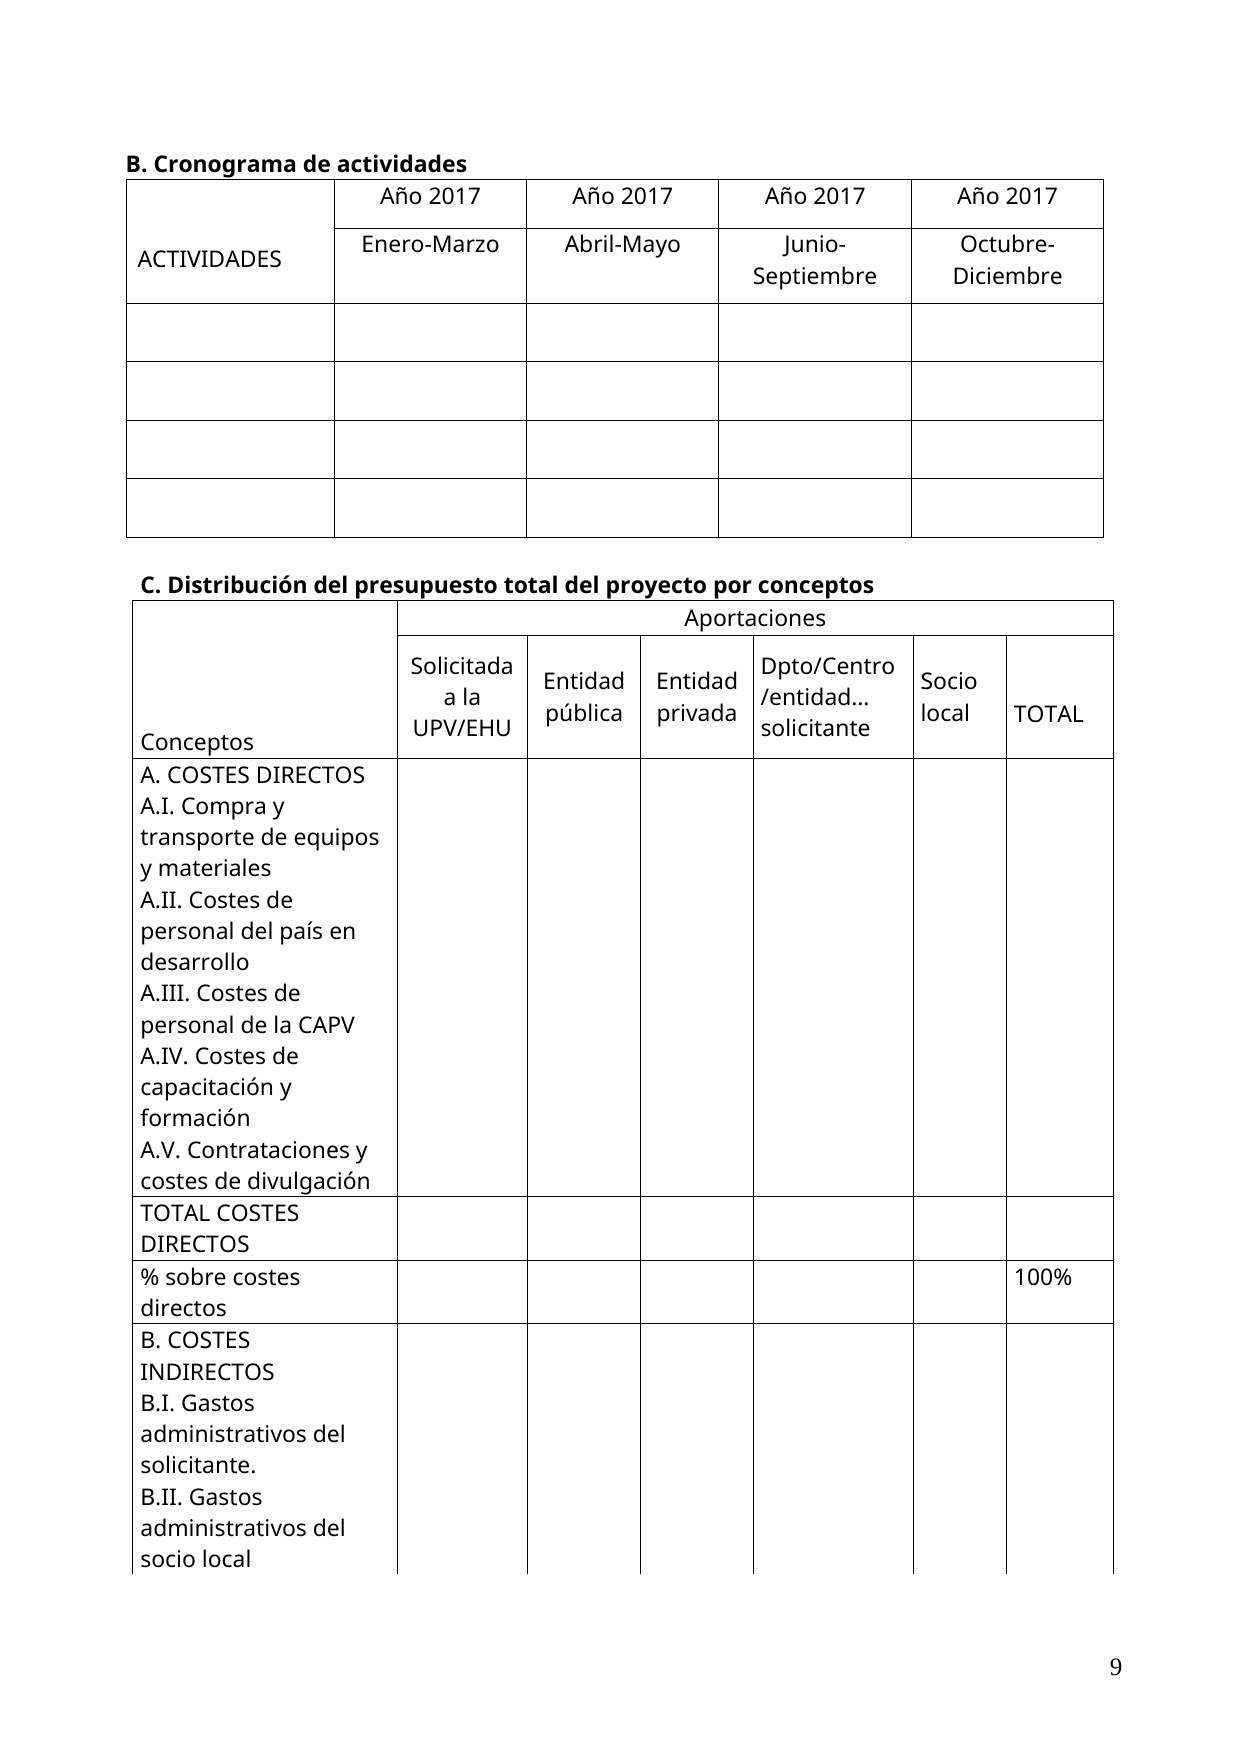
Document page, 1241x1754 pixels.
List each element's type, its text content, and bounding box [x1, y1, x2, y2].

table_cell Entidad pública [528, 636, 640, 757]
table_cell Socio local [914, 636, 1006, 757]
table_cell [528, 1197, 640, 1259]
table_cell Solicitada a la UPV/EHU [398, 636, 527, 757]
table_header B. Cronograma de actividades [118, 148, 1111, 538]
table_cell % sobre costes directos [133, 1261, 397, 1323]
table_cell [641, 1197, 753, 1259]
table_cell [528, 759, 640, 1196]
table_header C. Distribución del presupuesto total del proyecto por conceptos [133, 569, 1240, 600]
table_cell [641, 1324, 753, 1574]
table_cell Dpto/Centro /entidad… solicitante [754, 636, 913, 757]
table_cell B. COSTES INDIRECTOS B.I. Gastos administrativos del solicitante. B.II. Gastos administrativos del socio local [133, 1324, 397, 1574]
table_cell 100% [1007, 1261, 1113, 1323]
table_cell [754, 759, 913, 1196]
table_cell [754, 1261, 913, 1323]
table_cell [398, 1324, 527, 1574]
table_cell [641, 759, 753, 1196]
table_cell [914, 1197, 1006, 1259]
table_cell [914, 759, 1006, 1196]
table_cell [754, 1324, 913, 1574]
table_cell TOTAL COSTES DIRECTOS [133, 1197, 397, 1259]
table_cell [1007, 1324, 1113, 1574]
table_cell [528, 1261, 640, 1323]
table_cell A. COSTES DIRECTOS A.I. Compra y transporte de equipos y materiales A.II. Costes de personal del país en desarrollo A.III. Costes de personal de la CAPV A.IV. Costes de capacitación y formación A.V. Contrataciones y costes de divulgación [133, 759, 397, 1196]
table_cell [398, 759, 527, 1196]
table_cell [1007, 1197, 1113, 1259]
table_cell Entidad privada [641, 636, 753, 757]
table_cell [641, 1261, 753, 1323]
table_cell [398, 1261, 527, 1323]
table_cell [528, 1324, 640, 1574]
table_cell [914, 1324, 1006, 1574]
table_cell TOTAL [1007, 636, 1113, 757]
table_cell [754, 1197, 913, 1259]
table_cell [1007, 759, 1113, 1196]
table_cell [398, 1197, 527, 1259]
table_cell Aportaciones [398, 601, 1113, 634]
table_cell Conceptos [133, 601, 397, 757]
table_cell [914, 1261, 1006, 1323]
